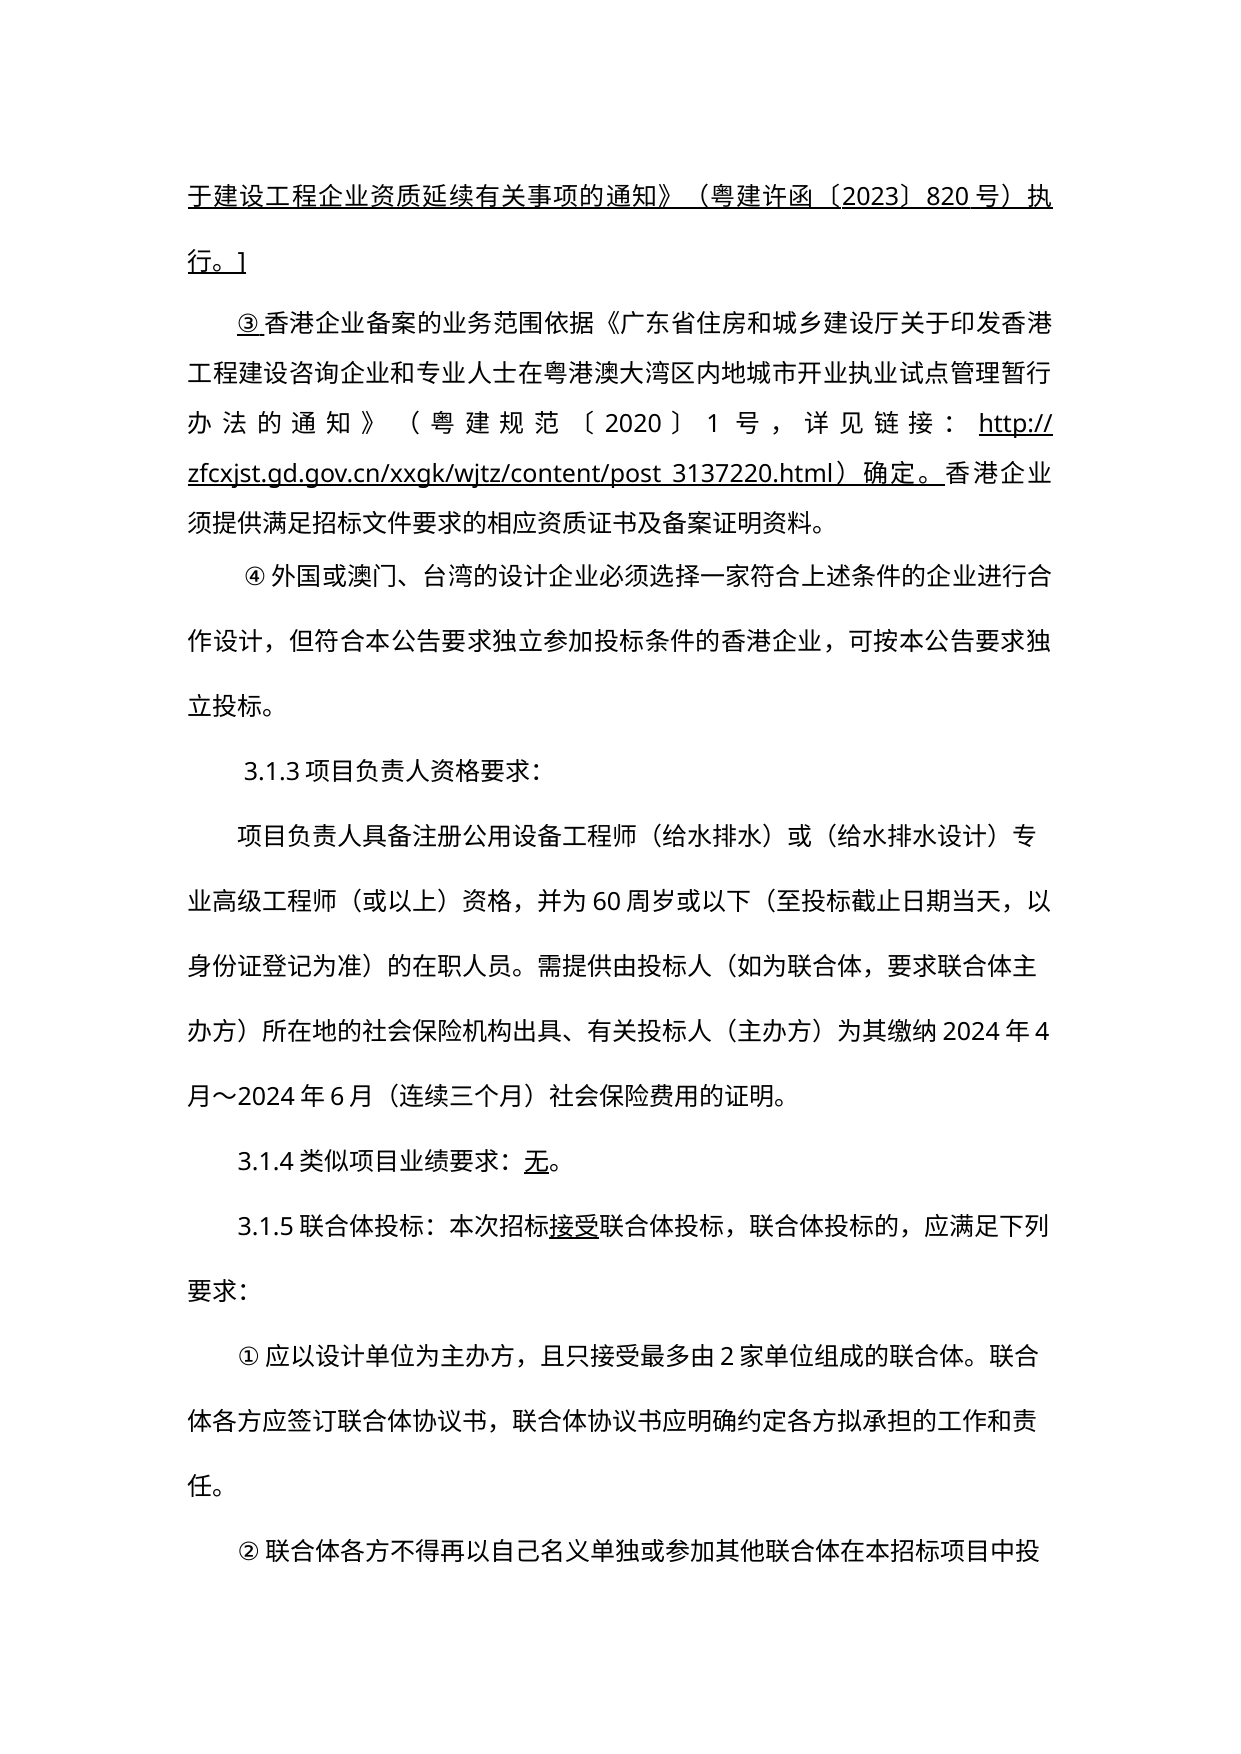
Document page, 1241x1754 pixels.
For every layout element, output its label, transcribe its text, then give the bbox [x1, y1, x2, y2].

list 项目负责人具备注册公用设备工程师（给水排水）或（给水排水设计）专业高级工程师（或以上）资格，并为60周岁或以下（至投标截止日期当天，以身份证登记为准）的在职人员。需提供由投标人（如为联合体，要求联合体主办方）所在地的社会保险机构出具、有关投标人（主办方）为其缴纳2024年4月～2024年6月（连续三个月）社会保险费用的证明。 [187, 802, 1053, 1127]
text 3.1.3项目负责人资格要求： [187, 737, 1053, 802]
text ④外国或澳门、台湾的设计企业必须选择一家符合上述条件的企业进行合作设计，但符合本公告要求独立参加投标条件的香港企业，可按本公告要求独立投标。 [187, 542, 1053, 737]
text 3.1.4类似项目业绩要求：无。 [187, 1127, 1053, 1192]
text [187, 1517, 1053, 1582]
text 3.1.5联合体投标：本次招标接受联合体投标，联合体投标的，应满足下列要求： [187, 1192, 1053, 1322]
text ①应以设计单位为主办方，且只接受最多由2家单位组成的联合体。联合体各方应签订联合体协议书，联合体协议书应明确约定各方拟承担的工作和责任。 [187, 1322, 1053, 1517]
text ③香港企业备案的业务范围依据《广东省住房和城乡建设厅关于印发香港工程建设咨询企业和专业人士在粤港澳大湾区内地城市开业执业试点管理暂行办法的通知》（粤建规范〔2020〕1号，详见链接：http://zfcxjst.gd.gov.cn/xxgk/wjtz/content/post_3137220.html）确定。香港企业须提供满足招标文件要求的相应资质证书及备案证明资料。 [187, 292, 1053, 542]
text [187, 162, 1053, 207]
